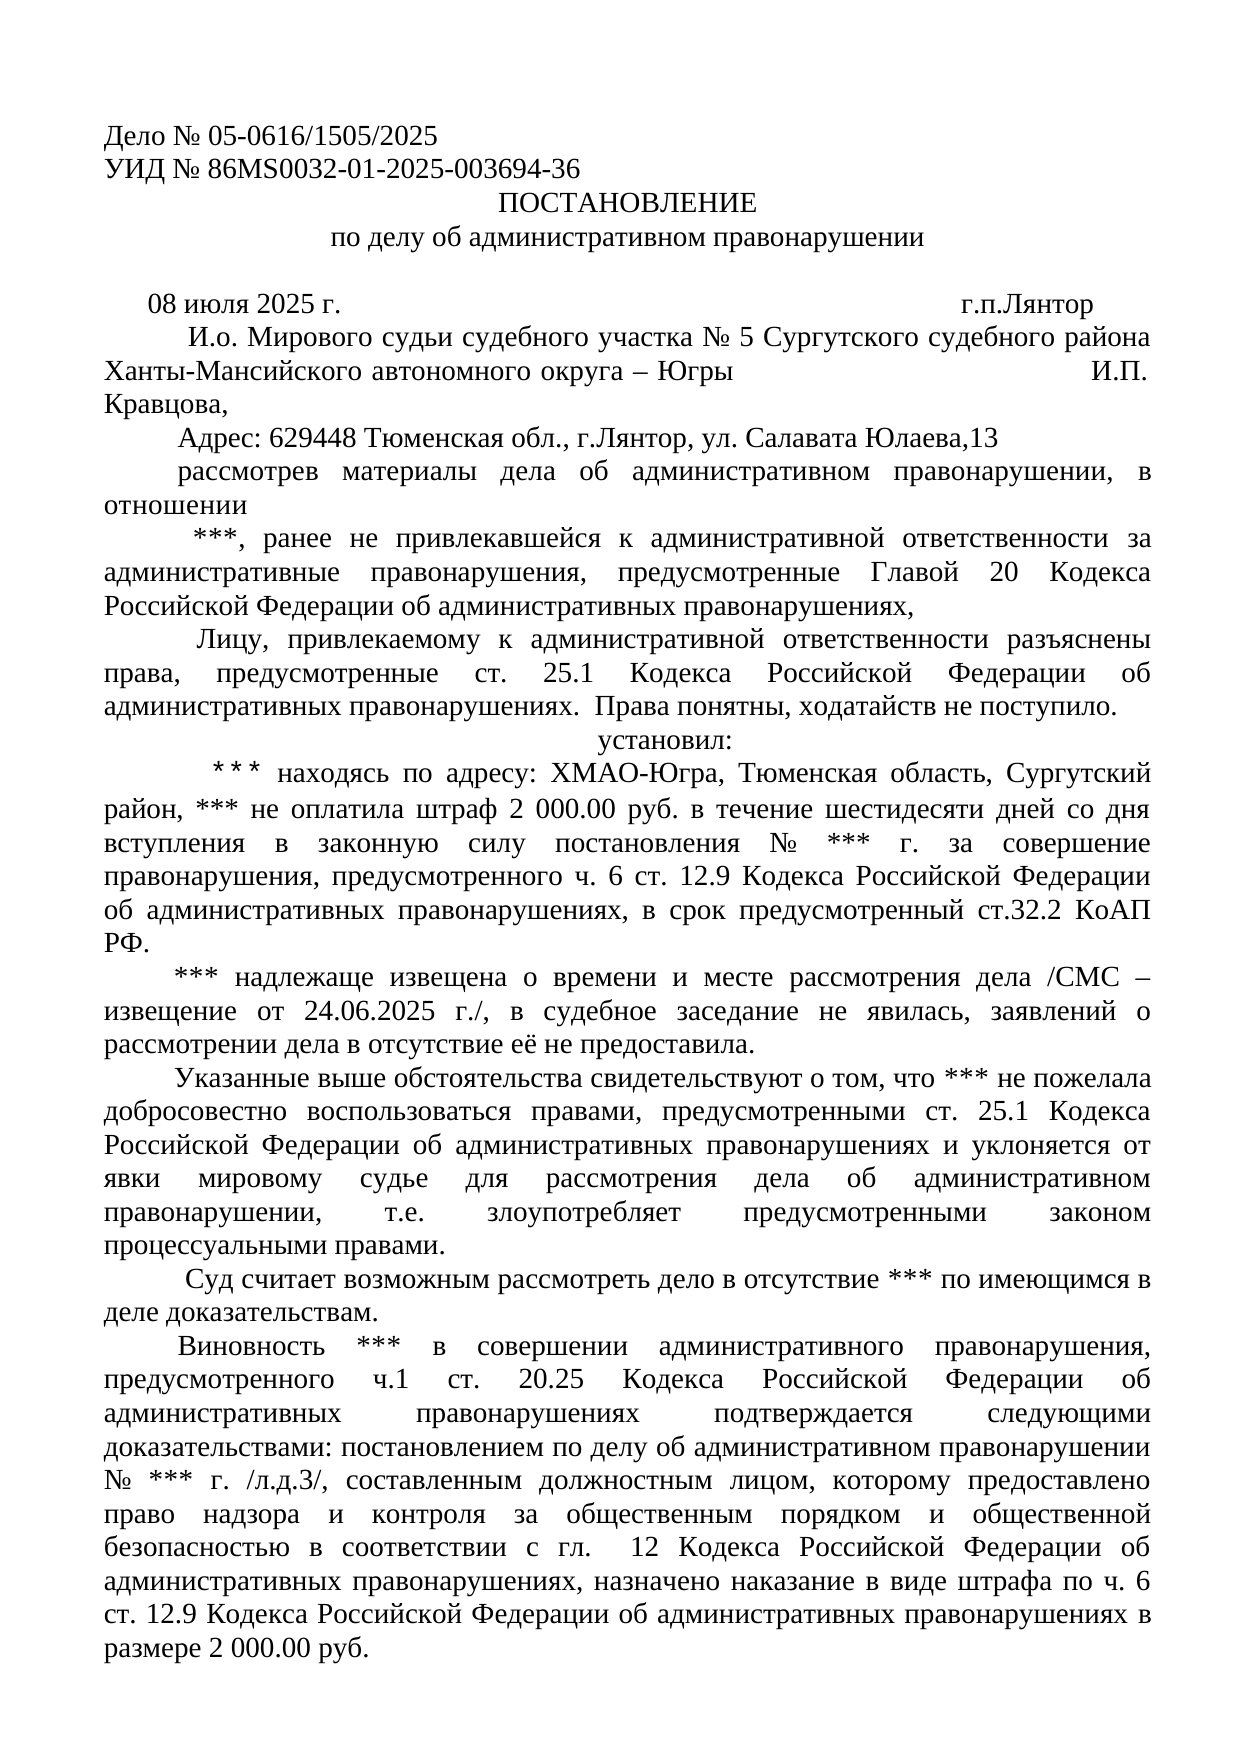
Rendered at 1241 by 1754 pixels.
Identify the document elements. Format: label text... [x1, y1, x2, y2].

text Адрес: 629448 Тюменская обл., г.Лянтор, ул. Салавата Юлаева,13 [103, 420, 1152, 453]
text Указанные выше обстоятельства свидетельствуют о том, что *** не пожелала добросовестно воспользоваться правами, предусмотренными ст. 25.1 Кодекса Российской Федерации об административных правонарушениях и уклоняется от явки мировому судье для рассмотрения дела об административном правонарушении, т.е. злоупотребляет предусмотренными законом процессуальными правами. [103, 1060, 1152, 1261]
text УИД № 86MS0032-01-2025-003694-36 [103, 152, 1152, 185]
title по делу об административном правонарушении [103, 219, 1152, 252]
text И.о. Мирового судьи судебного участка № 5 Сургутского судебного района Ханты-Мансийского автономного округа – Югры И.П. Кравцова, [103, 319, 1152, 420]
text *** находясь по адресу: ХМАО-Югра, Тюменская область, Сургутский район, *** не оплатила штраф 2 000.00 руб. в течение шестидесяти дней со дня вступления в законную силу постановления № *** г. за совершение правонарушения, предусмотренного ч. 6 ст. 12.9 Кодекса Российской Федерации об административных правонарушениях, в срок предусмотренный ст.32.2 КоАП РФ. [103, 755, 1152, 959]
title ПОСТАНОВЛЕНИЕ [103, 185, 1152, 219]
text 08 июля 2025 г. г.п.Лянтор [103, 286, 1152, 319]
text Лицу, привлекаемому к административной ответственности разъяснены права, предусмотренные ст. 25.1 Кодекса Российской Федерации об административных правонарушениях. Права понятны, ходатайств не поступило. [103, 621, 1152, 722]
text ***, ранее не привлекавшейся к административной ответственности за административные правонарушения, предусмотренные Главой 20 Кодекса Российской Федерации об административных правонарушениях, [103, 521, 1152, 621]
text установил: [103, 722, 1152, 755]
text Суд считает возможным рассмотреть дело в отсутствие *** по имеющимся в деле доказательствам. [103, 1261, 1152, 1328]
text Виновность *** в совершении административного правонарушения, предусмотренного ч.1 ст. 20.25 Кодекса Российской Федерации об административных правонарушениях подтверждается следующими доказательствами: постановлением по делу об административном правонарушении № *** г. /л.д.3/, составленным должностным лицом, которому предоставлено право надзора и контроля за общественным порядком и общественной безопасностью в соответствии с гл. 12 Кодекса Российской Федерации об административных правонарушениях, назначено наказание в виде штрафа по ч. 6 ст. 12.9 Кодекса Российской Федерации об административных правонарушениях в размере 2 000.00 руб. [103, 1328, 1152, 1663]
text *** надлежаще извещена о времени и месте рассмотрения дела /СМС – извещение от 24.06.2025 г./, в судебное заседание не явилась, заявлений о рассмотрении дела в отсутствие её не предоставила. [103, 959, 1152, 1060]
title Дело № 05-0616/1505/2025 [103, 118, 1152, 152]
text рассмотрев материалы дела об административном правонарушении, в отношении [103, 453, 1152, 521]
